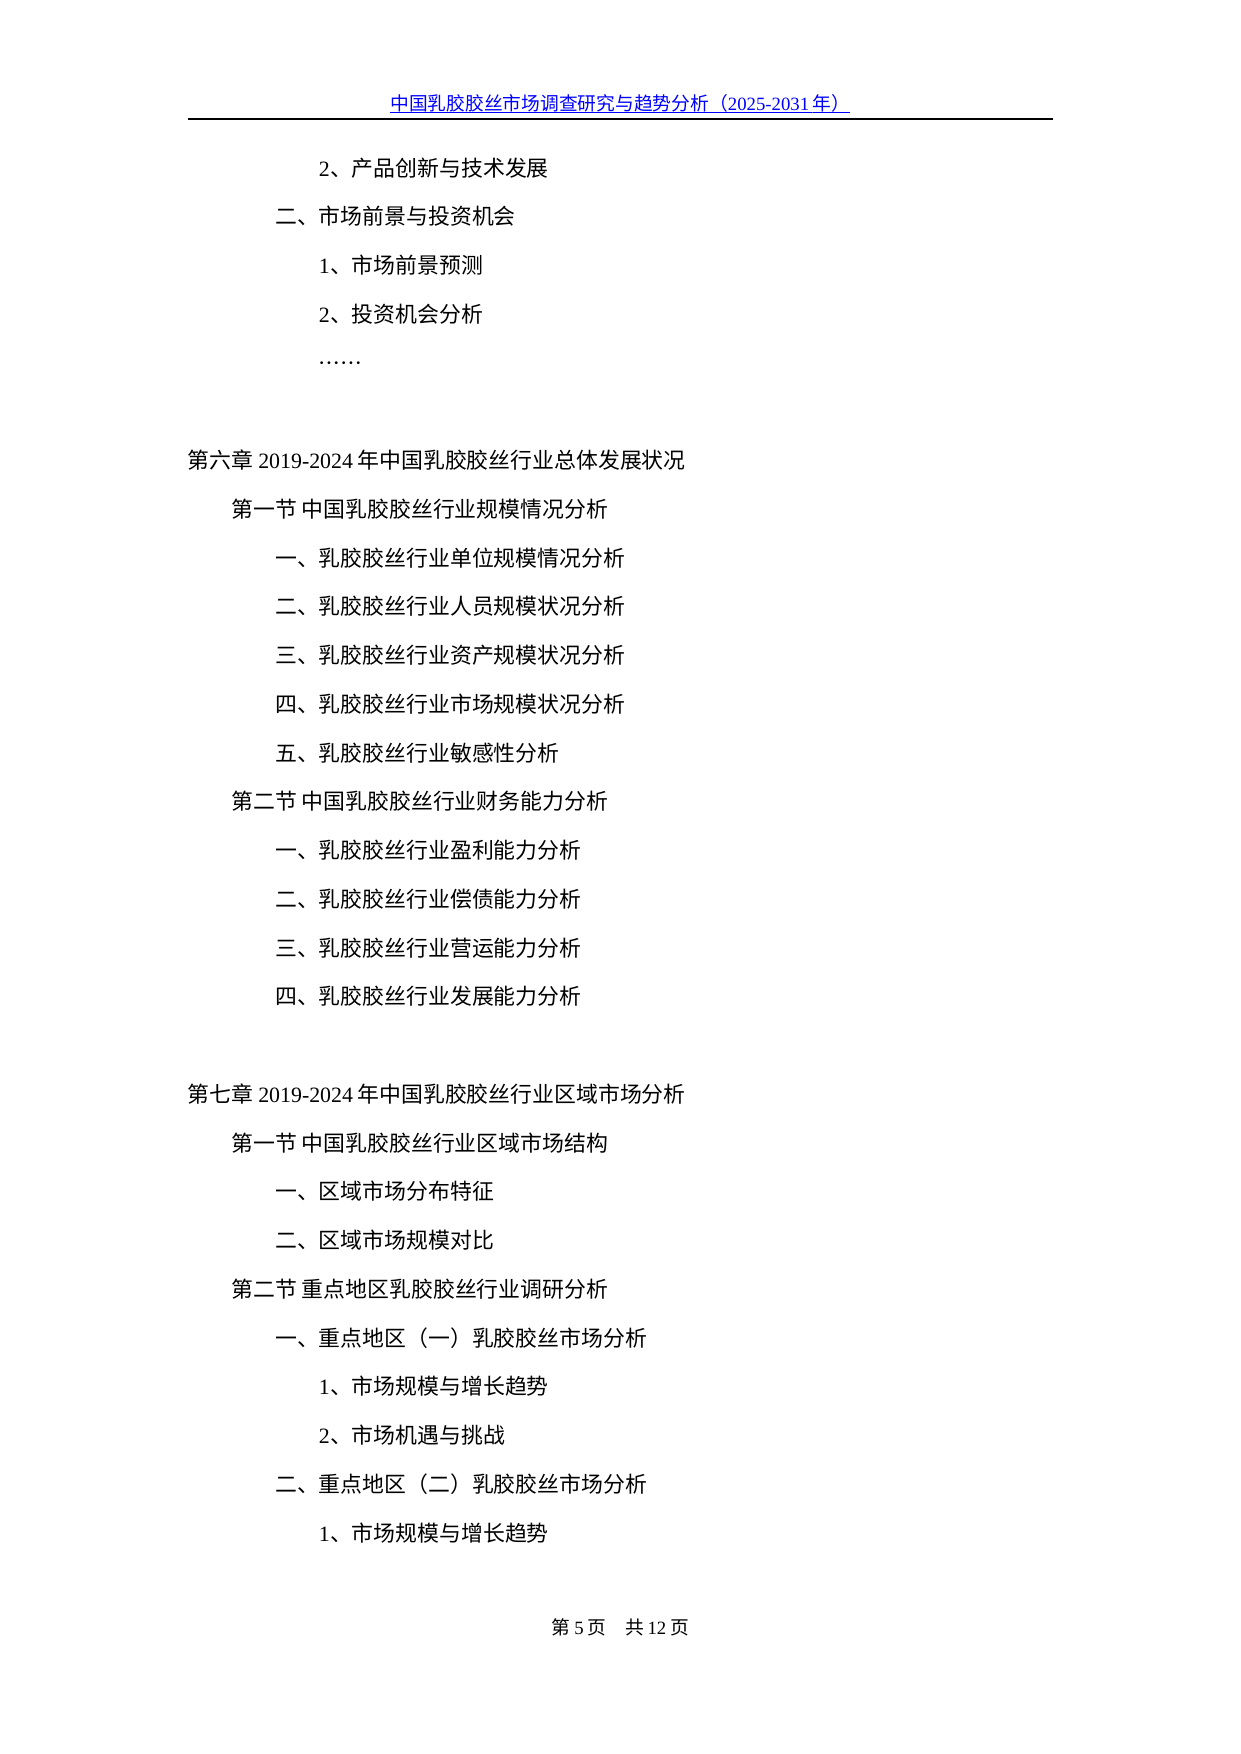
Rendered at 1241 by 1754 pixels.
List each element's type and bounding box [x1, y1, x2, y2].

text [187, 150, 1053, 1548]
